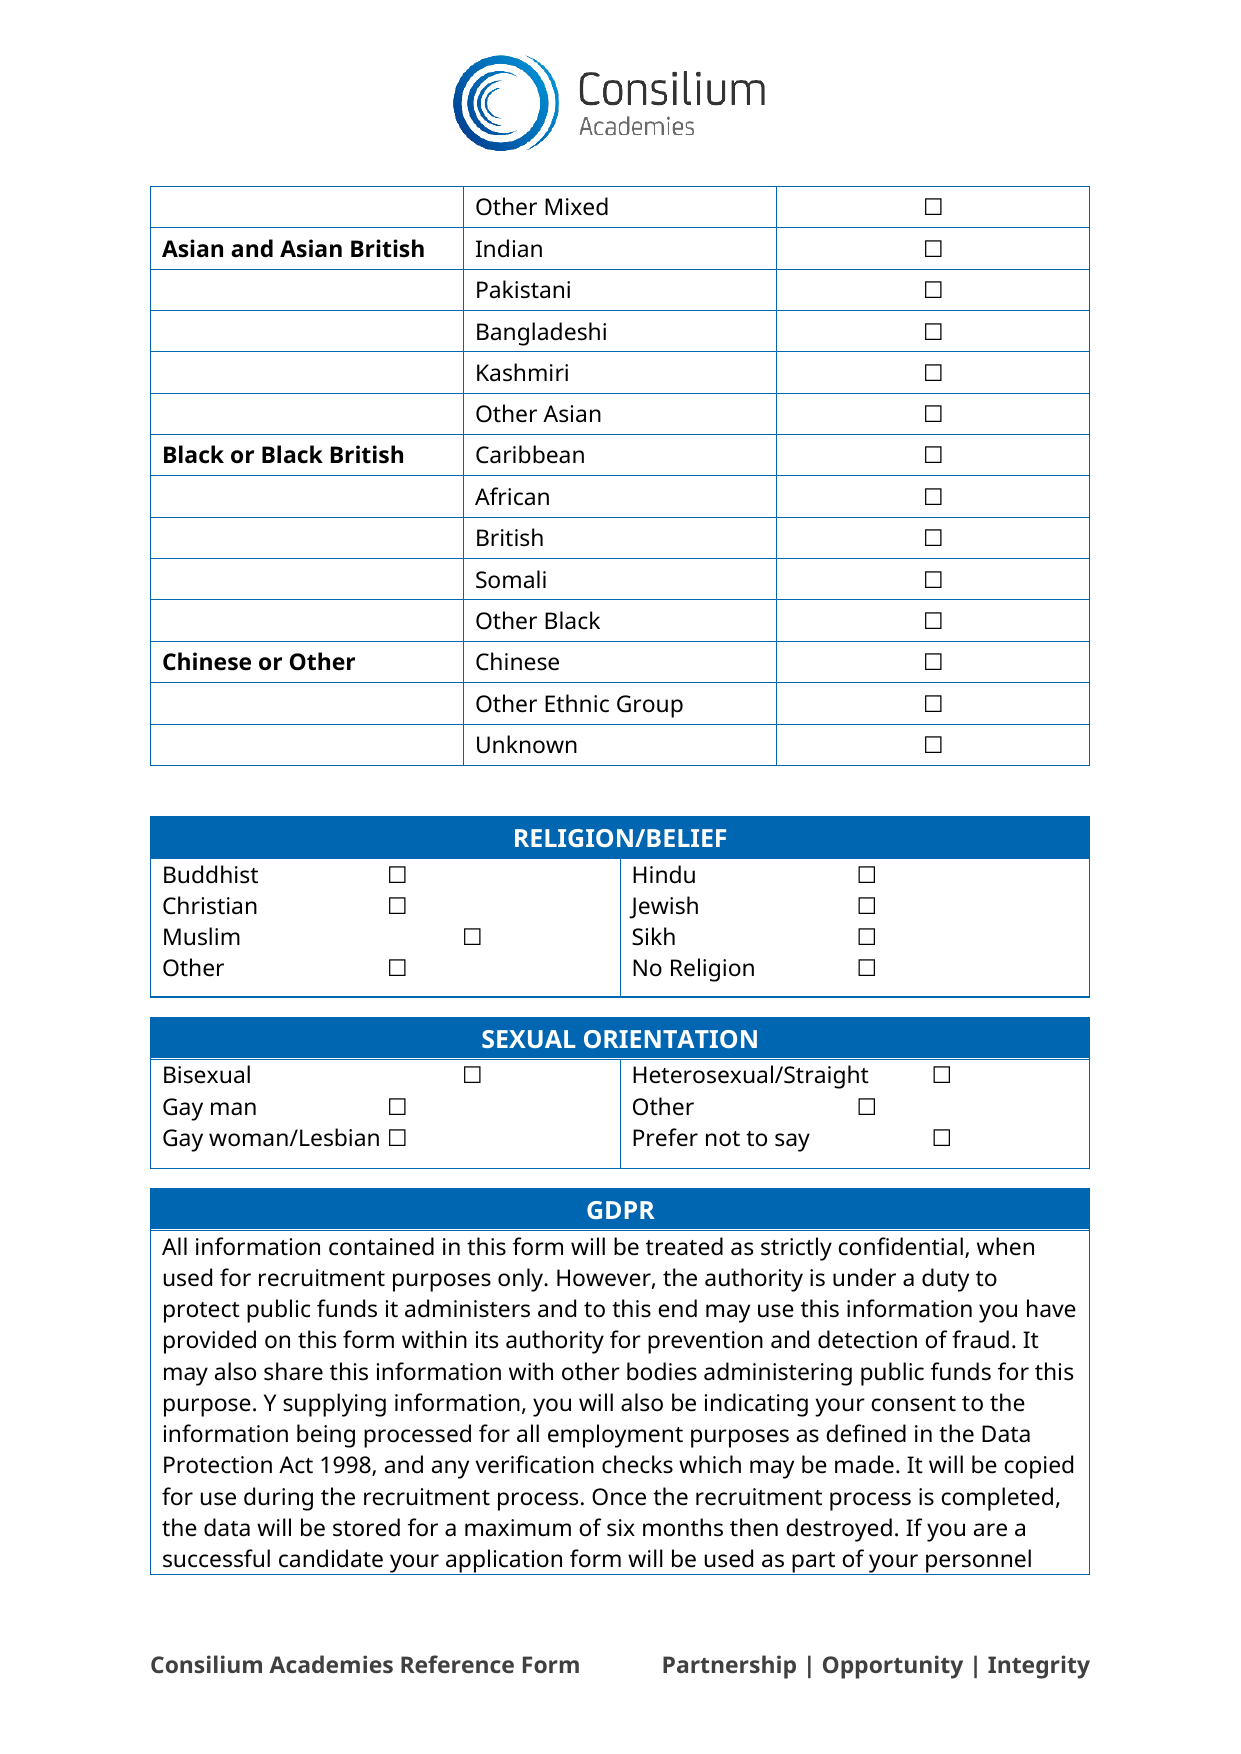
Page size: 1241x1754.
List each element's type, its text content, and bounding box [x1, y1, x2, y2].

table_cell [151, 311, 463, 351]
table_cell Hindu Jewish Sikh No Religion [621, 859, 1089, 996]
table_cell Somali [464, 559, 776, 599]
table_cell Other Black [464, 600, 776, 641]
table_cell [151, 559, 463, 599]
table_cell [151, 518, 463, 558]
table_cell [151, 476, 463, 517]
table_cell [151, 394, 463, 434]
table_cell Black or Black British [151, 435, 463, 475]
table_cell [151, 187, 463, 227]
table_cell Unknown [464, 725, 776, 765]
table_cell African [464, 476, 776, 517]
table_cell Buddhist Christian Muslim Other [151, 859, 620, 996]
table_cell Kashmiri [464, 352, 776, 393]
table_cell Other Asian [464, 394, 776, 434]
table_cell Other Mixed [464, 187, 776, 227]
table_cell Chinese [464, 642, 776, 682]
table_cell Pakistani [464, 270, 776, 310]
table_cell Other Ethnic Group [464, 683, 776, 723]
picture [443, 33, 797, 171]
table_header RELIGION/BELIEF [151, 817, 1089, 858]
table_cell Chinese or Other [151, 642, 463, 682]
table_cell Heterosexual/Straight Other Prefer not to say [621, 1060, 1089, 1167]
table_cell Asian and Asian British [151, 228, 463, 268]
table_cell Caribbean [464, 435, 776, 475]
table_cell Indian [464, 228, 776, 268]
table_cell [151, 270, 463, 310]
table_cell Bangladeshi [464, 311, 776, 351]
table_cell [151, 352, 463, 393]
table_cell British [464, 518, 776, 558]
table_header SEXUAL ORIENTATION [151, 1018, 1089, 1058]
table_header GDPR [151, 1189, 1089, 1229]
table_cell [151, 683, 463, 723]
table_cell [151, 600, 463, 641]
table_cell [151, 725, 463, 765]
table_cell Bisexual Gay man Gay woman/Lesbian [151, 1060, 620, 1167]
